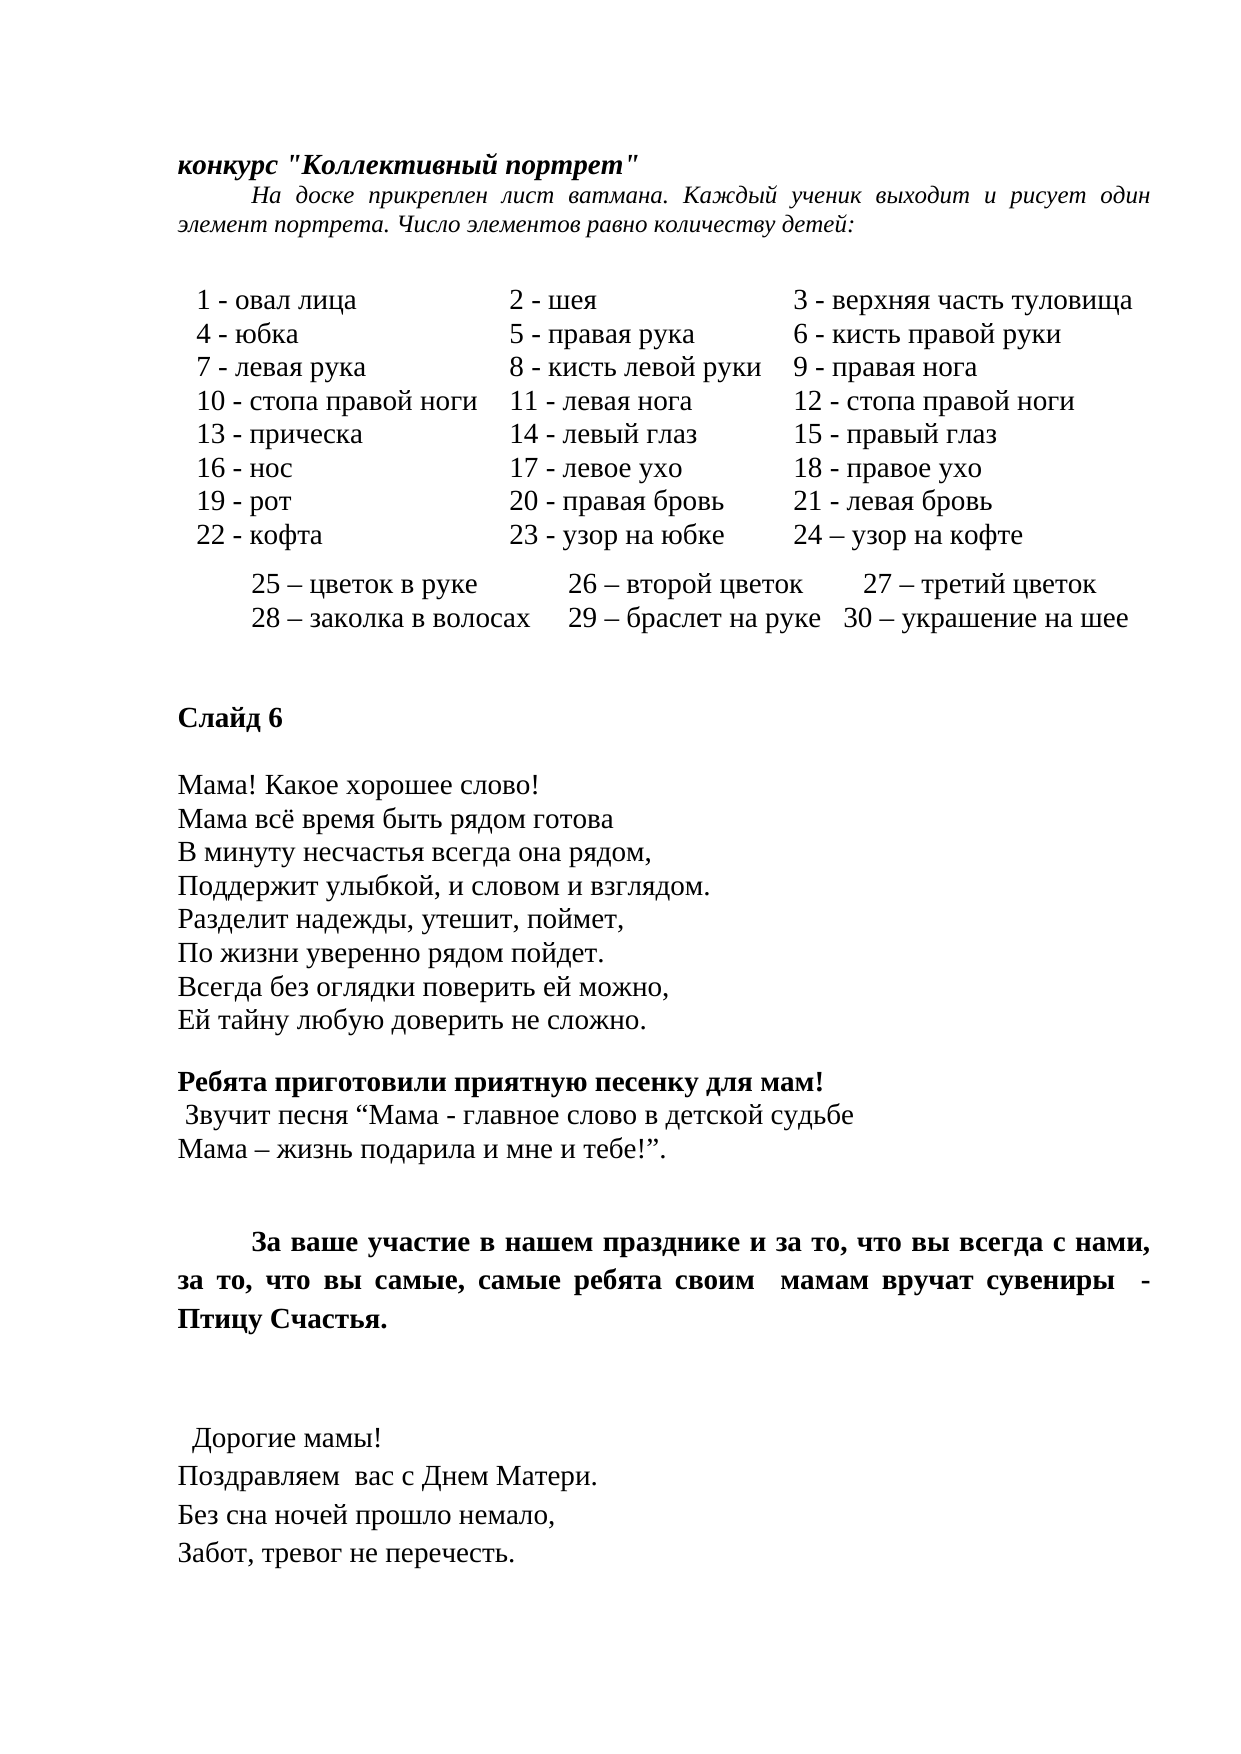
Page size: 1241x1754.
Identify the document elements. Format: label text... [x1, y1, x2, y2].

table_header 3 - верхняя часть туловища 6 - кисть правой руки 9 - правая нога 12 - стопа правой ноги 15 - правый глаз 18 - правое ухо 21 - левая бровь 24 – узор на кофте [778, 267, 1148, 566]
text Звучит песня “Мама - главное слово в детской судьбе [177, 1097, 1152, 1131]
text За ваше участие в нашем празднике и за то, что вы всегда с нами, за то, что вы самые, самые ребята своим мамам вручат сувениры - Птицу Счастья. [177, 1224, 1152, 1334]
table_header 1 - овал лица 4 - юбка 7 - левая рука 10 - стопа правой ноги 13 - прическа 16 - нос 19 - рот 22 - кофта [180, 267, 493, 566]
table_header 2 - шея 5 - правая рука 8 - кисть левой руки 11 - левая нога 14 - левый глаз 17 - левое ухо 20 - правая бровь 23 - узор на юбке [494, 267, 777, 566]
text 25 – цветок в руке 26 – второй цветок 27 – третий цветок [177, 566, 1152, 600]
text Мама – жизнь подарила и мне и тебе!”. [177, 1131, 1152, 1164]
text 28 – заколка в волосах 29 – браслет на руке 30 – украшение на шее [177, 600, 1152, 633]
text На доске прикреплен лист ватмана. Каждый ученик выходит и рисует один элемент портрета. Число элементов равно количеству детей: [177, 180, 1152, 238]
text Мама! Какое хорошее слово! Мама всё время быть рядом готова В минуту несчастья всегда она рядом, Поддержит улыбкой, и словом и взглядом. Разделит надежды, утешит, поймет, По жизни уверенно рядом пойдет. Всегда без оглядки поверить ей можно, Ей тайну любую доверить не сложно. [177, 767, 1152, 1064]
text Слайд 6 [177, 700, 1152, 734]
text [177, 1420, 1152, 1569]
text конкурс "Коллективный портрет" [177, 118, 1152, 180]
text Ребята приготовили приятную песенку для мам! [177, 1064, 1152, 1097]
